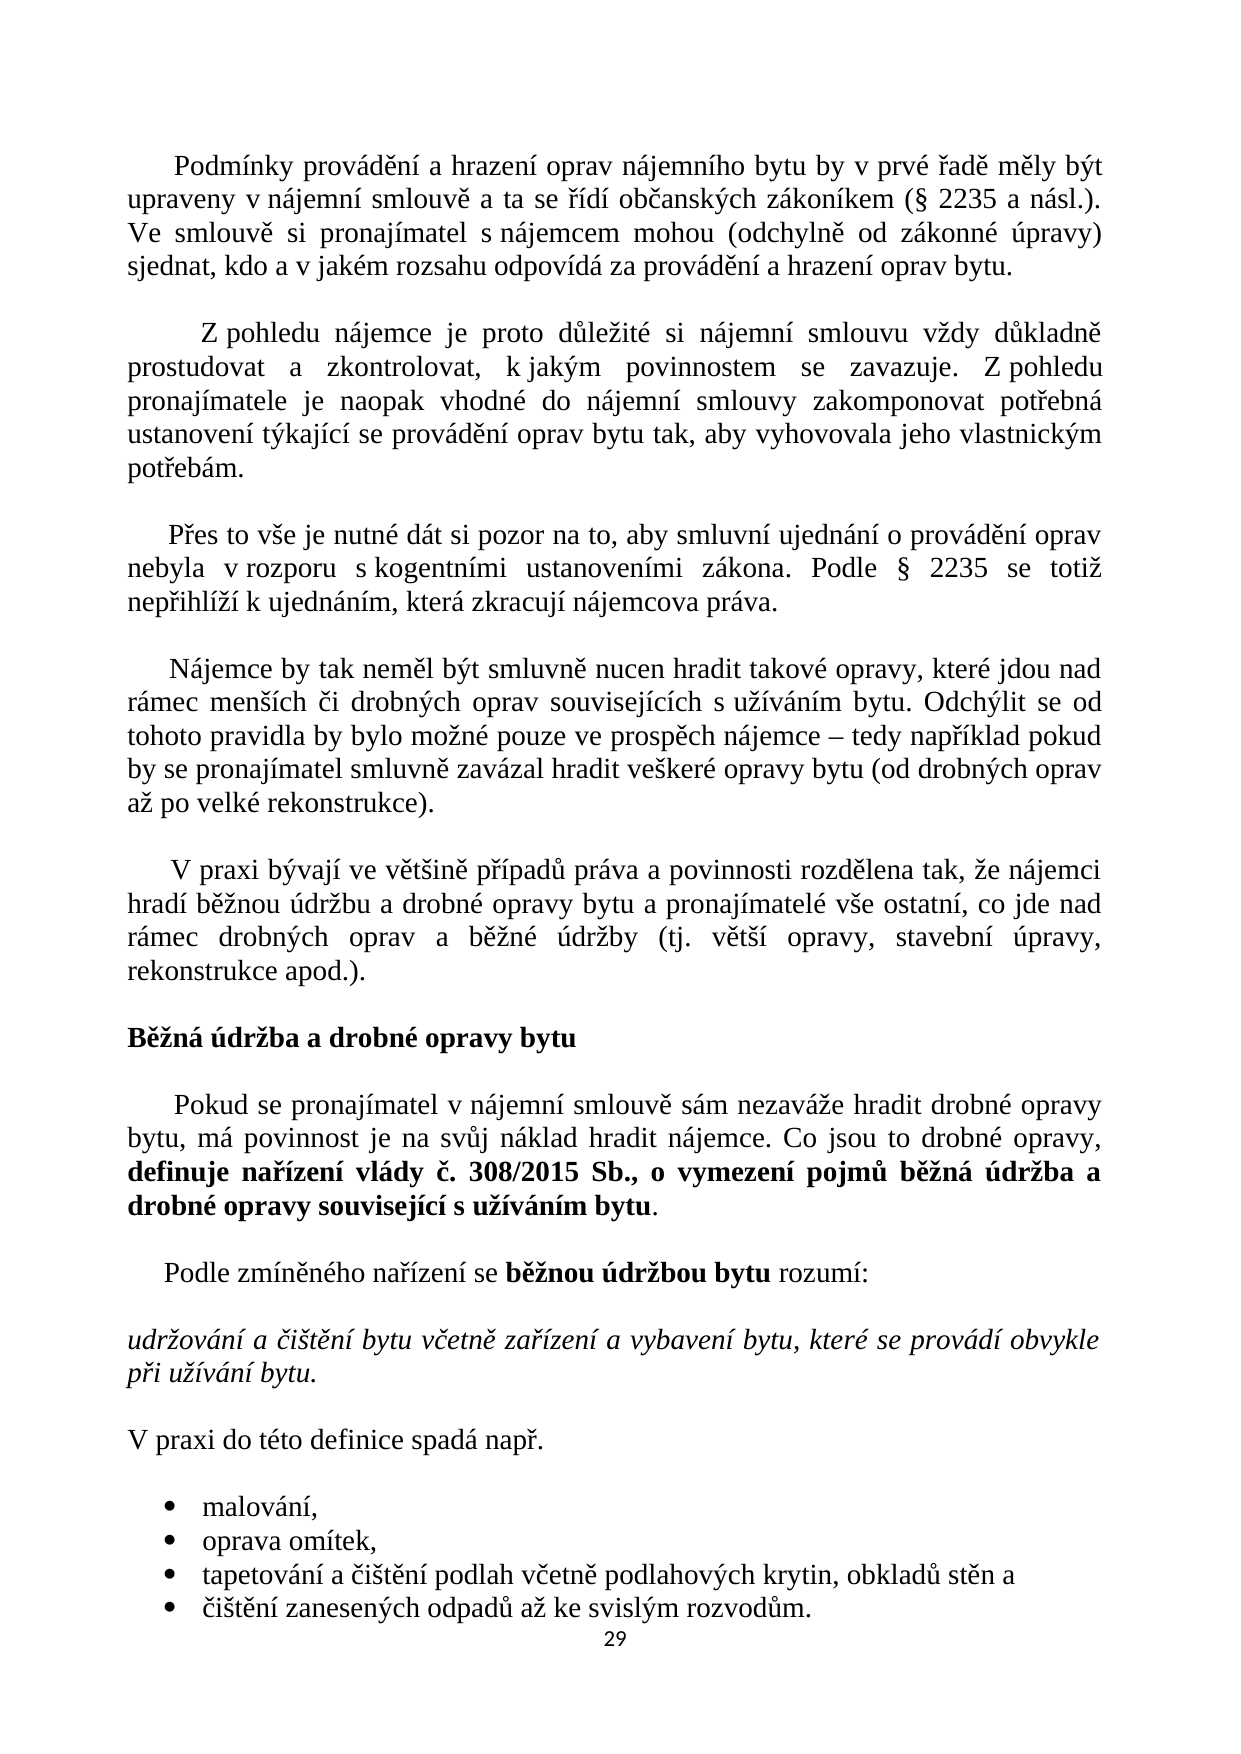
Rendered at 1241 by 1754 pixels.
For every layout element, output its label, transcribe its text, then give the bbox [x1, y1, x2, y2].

text Pokud se pronajímatel v nájemní smlouvě sám nezaváže hradit drobné opravy bytu, má povinnost je na svůj náklad hradit nájemce. Co jsou to drobné opravy, definuje nařízení vlády č. 308/2015 Sb., o vymezení pojmů běžná údržba a drobné opravy související s užíváním bytu. [127, 1087, 1103, 1221]
text Běžná údržba a drobné opravy bytu [127, 1020, 1103, 1053]
text Z pohledu nájemce je proto důležité si nájemní smlouvu vždy důkladně prostudovat a zkontrolovat, k jakým povinnostem se zavazuje. Z pohledu pronajímatele je naopak vhodné do nájemní smlouvy zakomponovat potřebná ustanovení týkající se provádění oprav bytu tak, aby vyhovovala jeho vlastnickým potřebám. [127, 316, 1103, 483]
text Přes to vše je nutné dát si pozor na to, aby smluvní ujednání o provádění oprav nebyla v rozporu s kogentními ustanoveními zákona. Podle § 2235 se totiž nepřihlíží k ujednáním, která zkracují nájemcova práva. [127, 517, 1103, 617]
list oprava omítek, [164, 1523, 1103, 1557]
list tapetování a čištění podlah včetně podlahových krytin, obkladů stěn a [164, 1557, 1103, 1591]
text udržování a čištění bytu včetně zařízení a vybavení bytu, které se provádí obvykle při užívání bytu. [127, 1322, 1103, 1389]
list čištění zanesených odpadů až ke svislým rozvodům. [164, 1591, 1103, 1624]
text Nájemce by tak neměl být smluvně nucen hradit takové opravy, které jdou nad rámec menších či drobných oprav souvisejících s užíváním bytu. Odchýlit se od tohoto pravidla by bylo možné pouze ve prospěch nájemce – tedy například pokud by se pronajímatel smluvně zavázal hradit veškeré opravy bytu (od drobných oprav až po velké rekonstrukce). [127, 651, 1103, 819]
text V praxi do této definice spadá např. [127, 1422, 1103, 1456]
list malování, [164, 1489, 1103, 1523]
text Podmínky provádění a hrazení oprav nájemního bytu by v prvé řadě měly být upraveny v nájemní smlouvě a ta se řídí občanských zákoníkem (§ 2235 a násl.). Ve smlouvě si pronajímatel s nájemcem mohou (odchylně od zákonné úpravy) sjednat, kdo a v jakém rozsahu odpovídá za provádění a hrazení oprav bytu. [127, 148, 1103, 282]
text Podle zmíněného nařízení se běžnou údržbou bytu rozumí: [127, 1255, 1103, 1288]
text V praxi bývají ve většině případů práva a povinnosti rozdělena tak, že nájemci hradí běžnou údržbu a drobné opravy bytu a pronajímatelé vše ostatní, co jde nad rámec drobných oprav a běžné údržby (tj. větší opravy, stavební úpravy, rekonstrukce apod.). [127, 852, 1103, 986]
